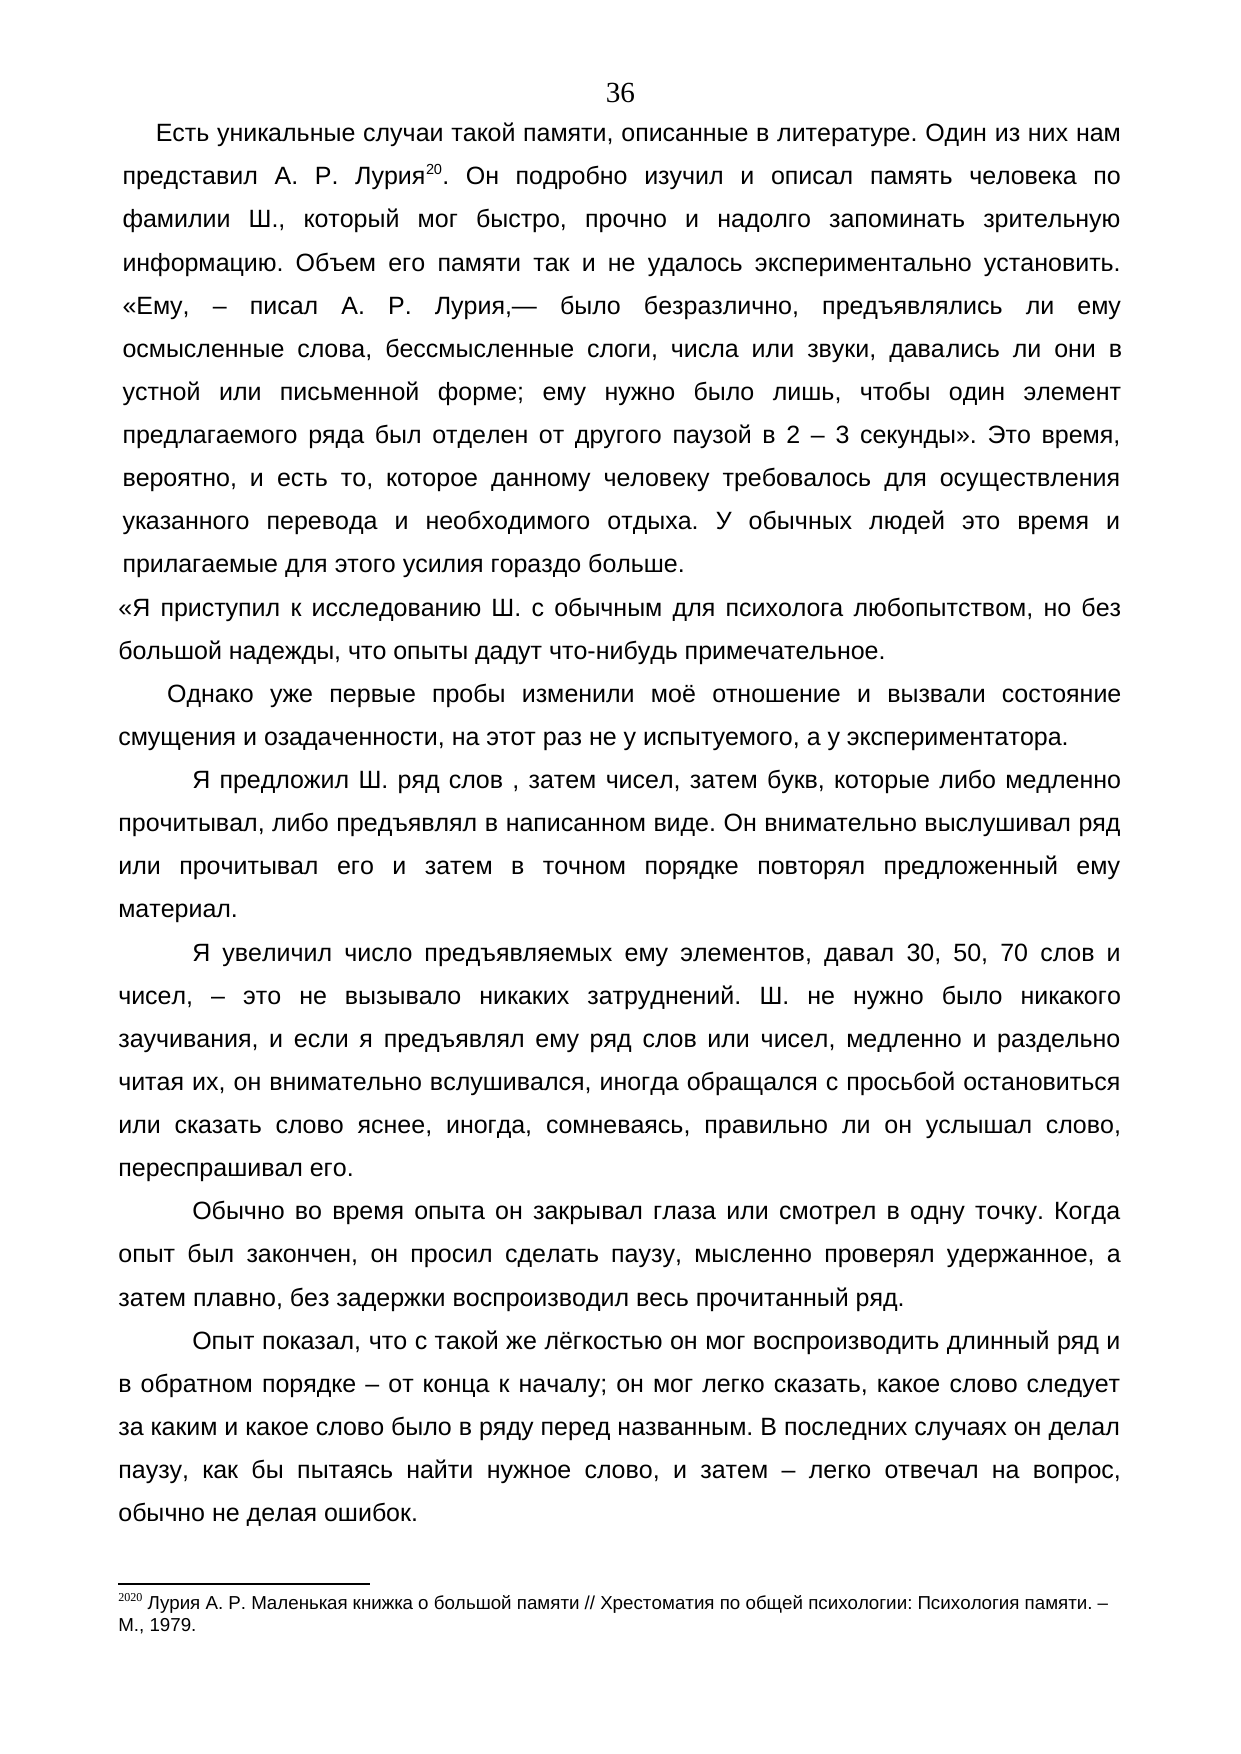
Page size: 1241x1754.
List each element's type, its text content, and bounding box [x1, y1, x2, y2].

text «Я приступил к исследованию Ш. с обычным для психолога любопытством, но без большой надежды, что опыты дадут что-нибудь примечательное. [118, 592, 1122, 664]
text Есть уникальные случаи такой памяти, описанные в литературе. Один из них нам представил А. Р. Лурия. Он подробно изучил и описал память человека по фамилии Ш., который мог быстро, прочно и надолго запоминать зрительную информацию. Объем его памяти так и не удалось экспериментально установить. «Ему, – писал А. Р. Лурия,— было безразлично, предъявлялись ли ему осмысленные слова, бессмысленные слоги, числа или звуки, давались ли они в устной или письменной форме; ему нужно было лишь, чтобы один элемент предлагаемого ряда был отделен от другого паузой в 2 – 3 секунды». Это время, вероятно, и есть то, которое данному человеку требовалось для осуществления указанного перевода и необходимого отдыха. У обычных людей это время и прилагаемые для этого усилия гораздо больше. [122, 118, 1122, 578]
text Однако уже первые пробы изменили моё отношение и вызвали состояние смущения и озадаченности, на этот раз не у испытуемого, а у экспериментатора. [118, 679, 1122, 751]
text Обычно во время опыта он закрывал глаза или смотрел в одну точку. Когда опыт был закончен, он просил сделать паузу, мысленно проверял удержанное, а затем плавно, без задержки воспроизводил весь прочитанный ряд. [118, 1196, 1122, 1311]
text Опыт показал, что с такой же лёгкостью он мог воспроизводить длинный ряд и в обратном порядке – от конца к началу; он мог легко сказать, какое слово следует за каким и какое слово было в ряду перед названным. В последних случаях он делал паузу, как бы пытаясь найти нужное слово, и затем – легко отвечал на вопрос, обычно не делая ошибок. [118, 1326, 1122, 1527]
text Я увеличил число предъявляемых ему элементов, давал 30, 50, 70 слов и чисел, – это не вызывало никаких затруднений. Ш. не нужно было никакого заучивания, и если я предъявлял ему ряд слов или чисел, медленно и раздельно читая их, он внимательно вслушивался, иногда обращался с просьбой остановиться или сказать слово яснее, иногда, сомневаясь, правильно ли он услышал слово, переспрашивал его. [118, 937, 1122, 1182]
text Я предложил Ш. ряд слов , затем чисел, затем букв, которые либо медленно прочитывал, либо предъявлял в написанном виде. Он внимательно выслушивал ряд или прочитывал его и затем в точном порядке повторял предложенный ему материал. [118, 765, 1122, 923]
